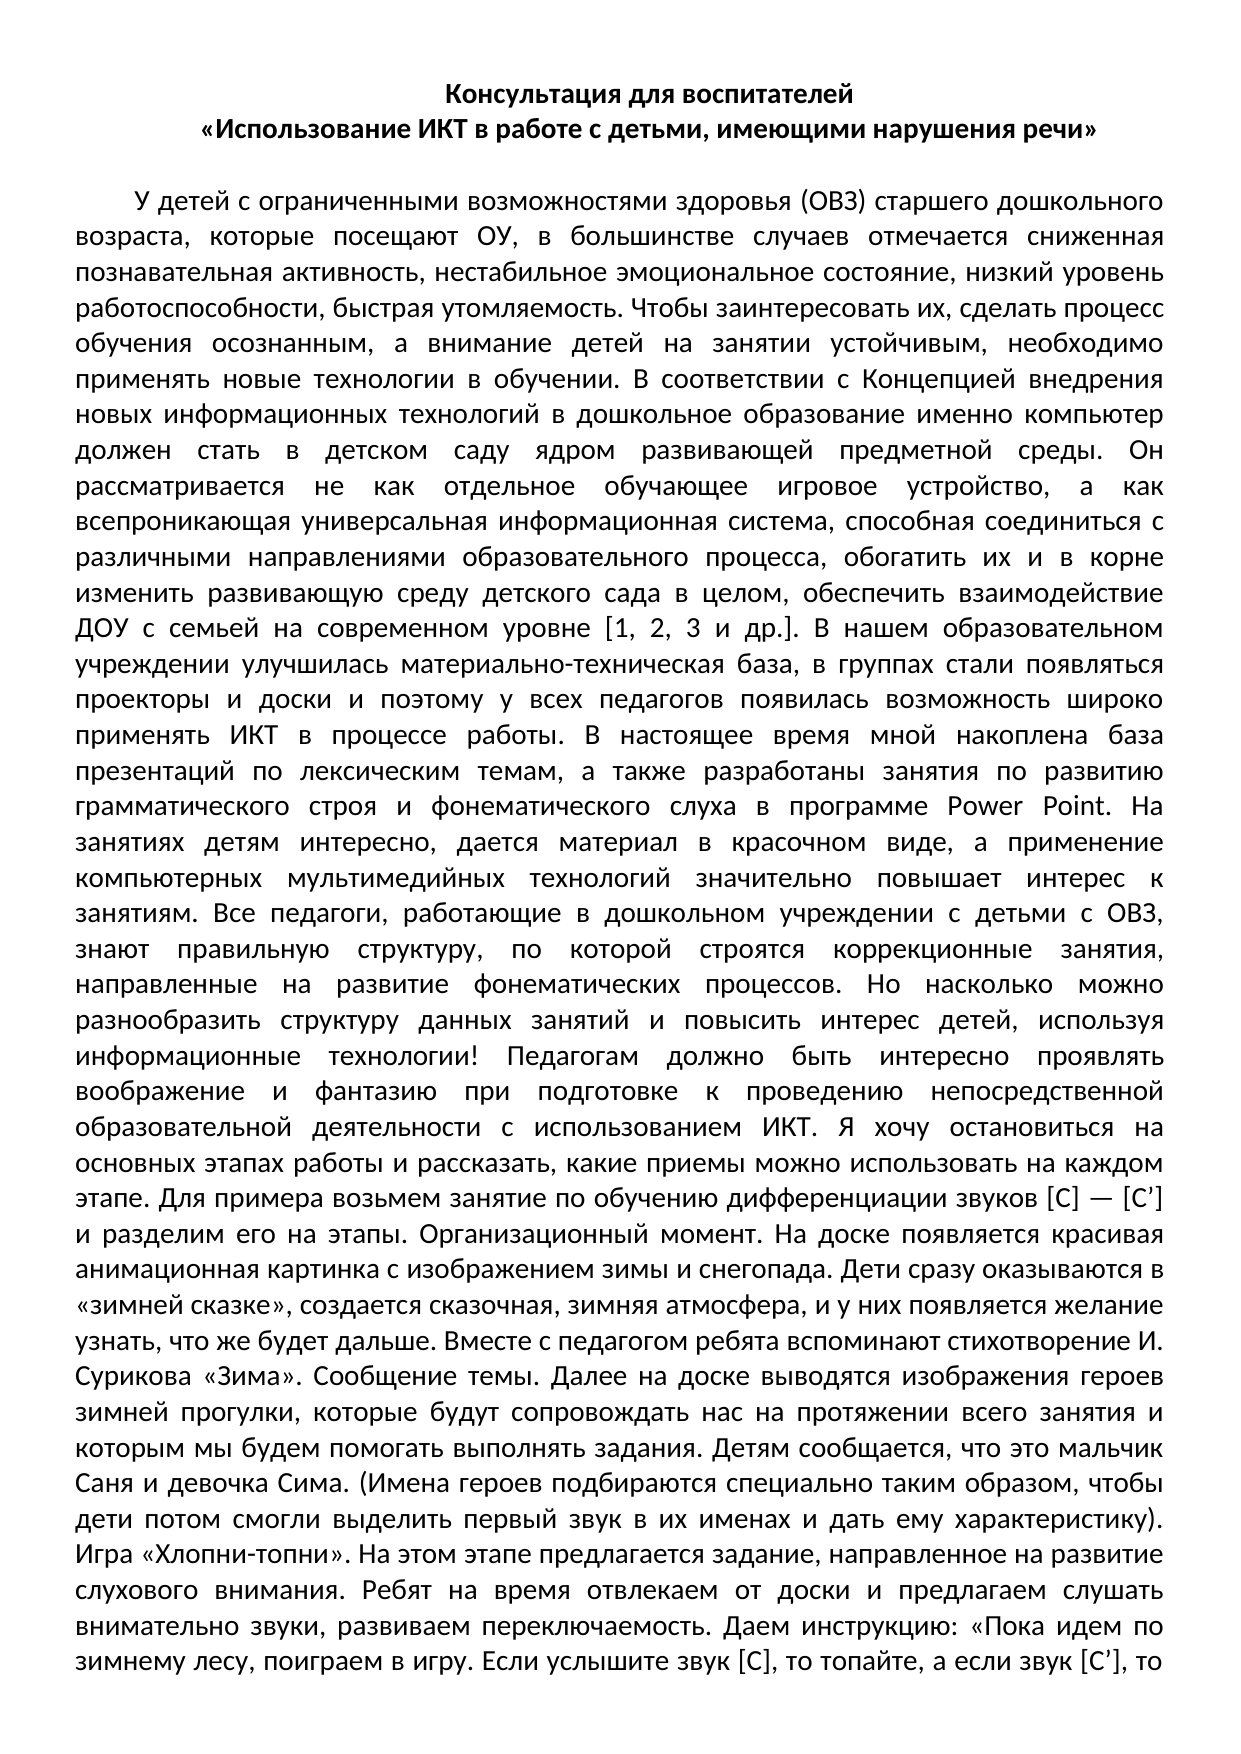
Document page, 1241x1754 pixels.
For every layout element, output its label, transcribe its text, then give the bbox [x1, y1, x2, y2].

text Консультация для воспитателей [75, 75, 1165, 111]
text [75, 182, 1165, 1678]
text «Использование ИКТ в работе с детьми, имеющими нарушения речи» [75, 111, 1165, 146]
